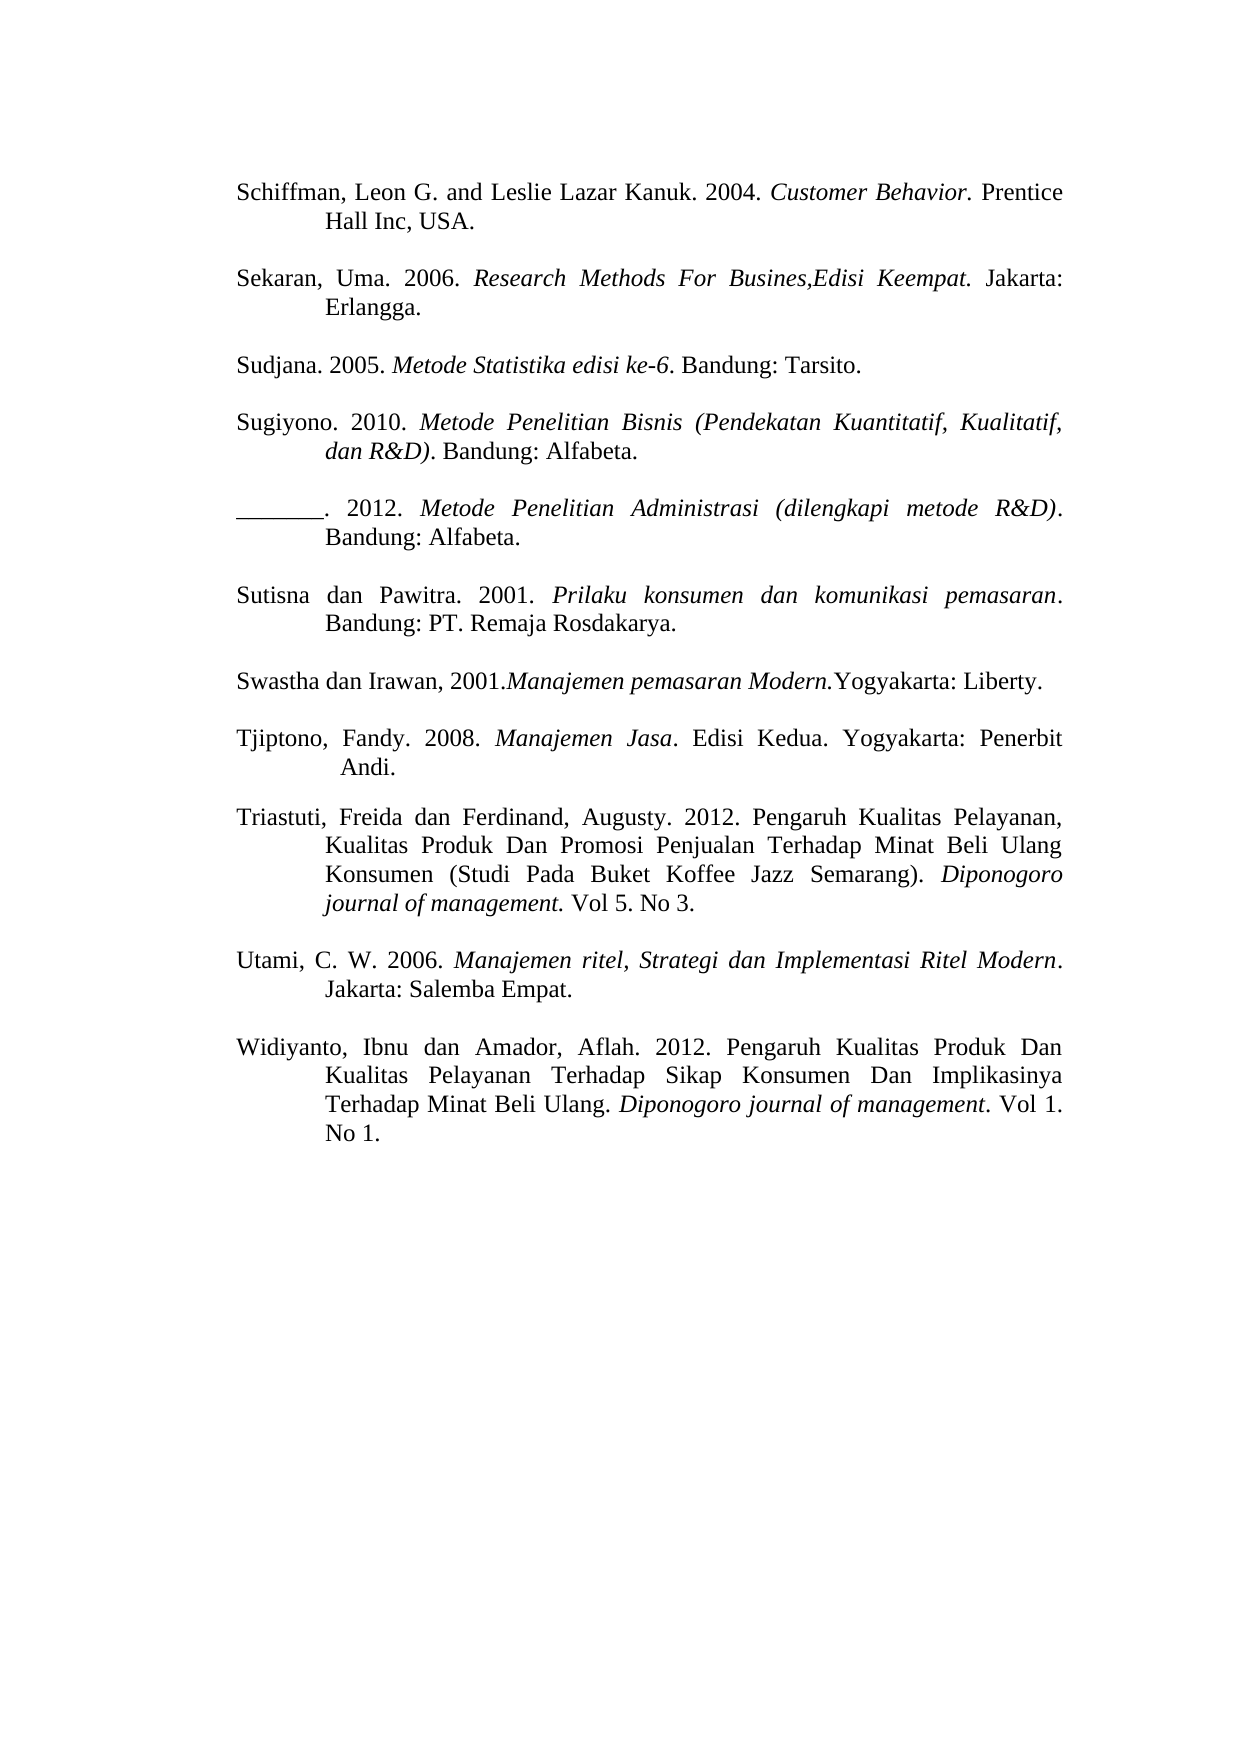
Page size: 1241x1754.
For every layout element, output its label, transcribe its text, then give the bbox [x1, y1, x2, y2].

text Schiffman, Leon G. and Leslie Lazar Kanuk. 2004. Customer Behavior. Prentice Hall Inc, USA. [236, 177, 1063, 235]
text Widiyanto, Ibnu dan Amador, Aflah. 2012. Pengaruh Kualitas Produk Dan Kualitas Pelayanan Terhadap Sikap Konsumen Dan Implikasinya Terhadap Minat Beli Ulang. Diponogoro journal of management. Vol 1. No 1. [236, 1032, 1063, 1147]
text _______. 2012. Metode Penelitian Administrasi (dilengkapi metode R&D). Bandung: Alfabeta. [236, 493, 1063, 551]
text Swastha dan Irawan, 2001.Manajemen pemasaran Modern.Yogyakarta: Liberty. [236, 666, 1063, 695]
text Sekaran, Uma. 2006. Research Methods For Busines,Edisi Keempat. Jakarta: Erlangga. [236, 263, 1063, 321]
text Tjiptono, Fandy. 2008. Manajemen Jasa. Edisi Kedua. Yogyakarta: Penerbit Andi. [236, 723, 1063, 781]
text Triastuti, Freida dan Ferdinand, Augusty. 2012. Pengaruh Kualitas Pelayanan, Kualitas Produk Dan Promosi Penjualan Terhadap Minat Beli Ulang Konsumen (Studi Pada Buket Koffee Jazz Semarang). Diponogoro journal of management. Vol 5. No 3. [236, 802, 1063, 917]
text Sugiyono. 2010. Metode Penelitian Bisnis (Pendekatan Kuantitatif, Kualitatif, dan R&D). Bandung: Alfabeta. [236, 407, 1063, 465]
text Utami, C. W. 2006. Manajemen ritel, Strategi dan Implementasi Ritel Modern. Jakarta: Salemba Empat. [236, 946, 1063, 1003]
text Sudjana. 2005. Metode Statistika edisi ke-6. Bandung: Tarsito. [236, 350, 1063, 378]
text Sutisna dan Pawitra. 2001. Prilaku konsumen dan komunikasi pemasaran. Bandung: PT. Remaja Rosdakarya. [236, 580, 1063, 637]
